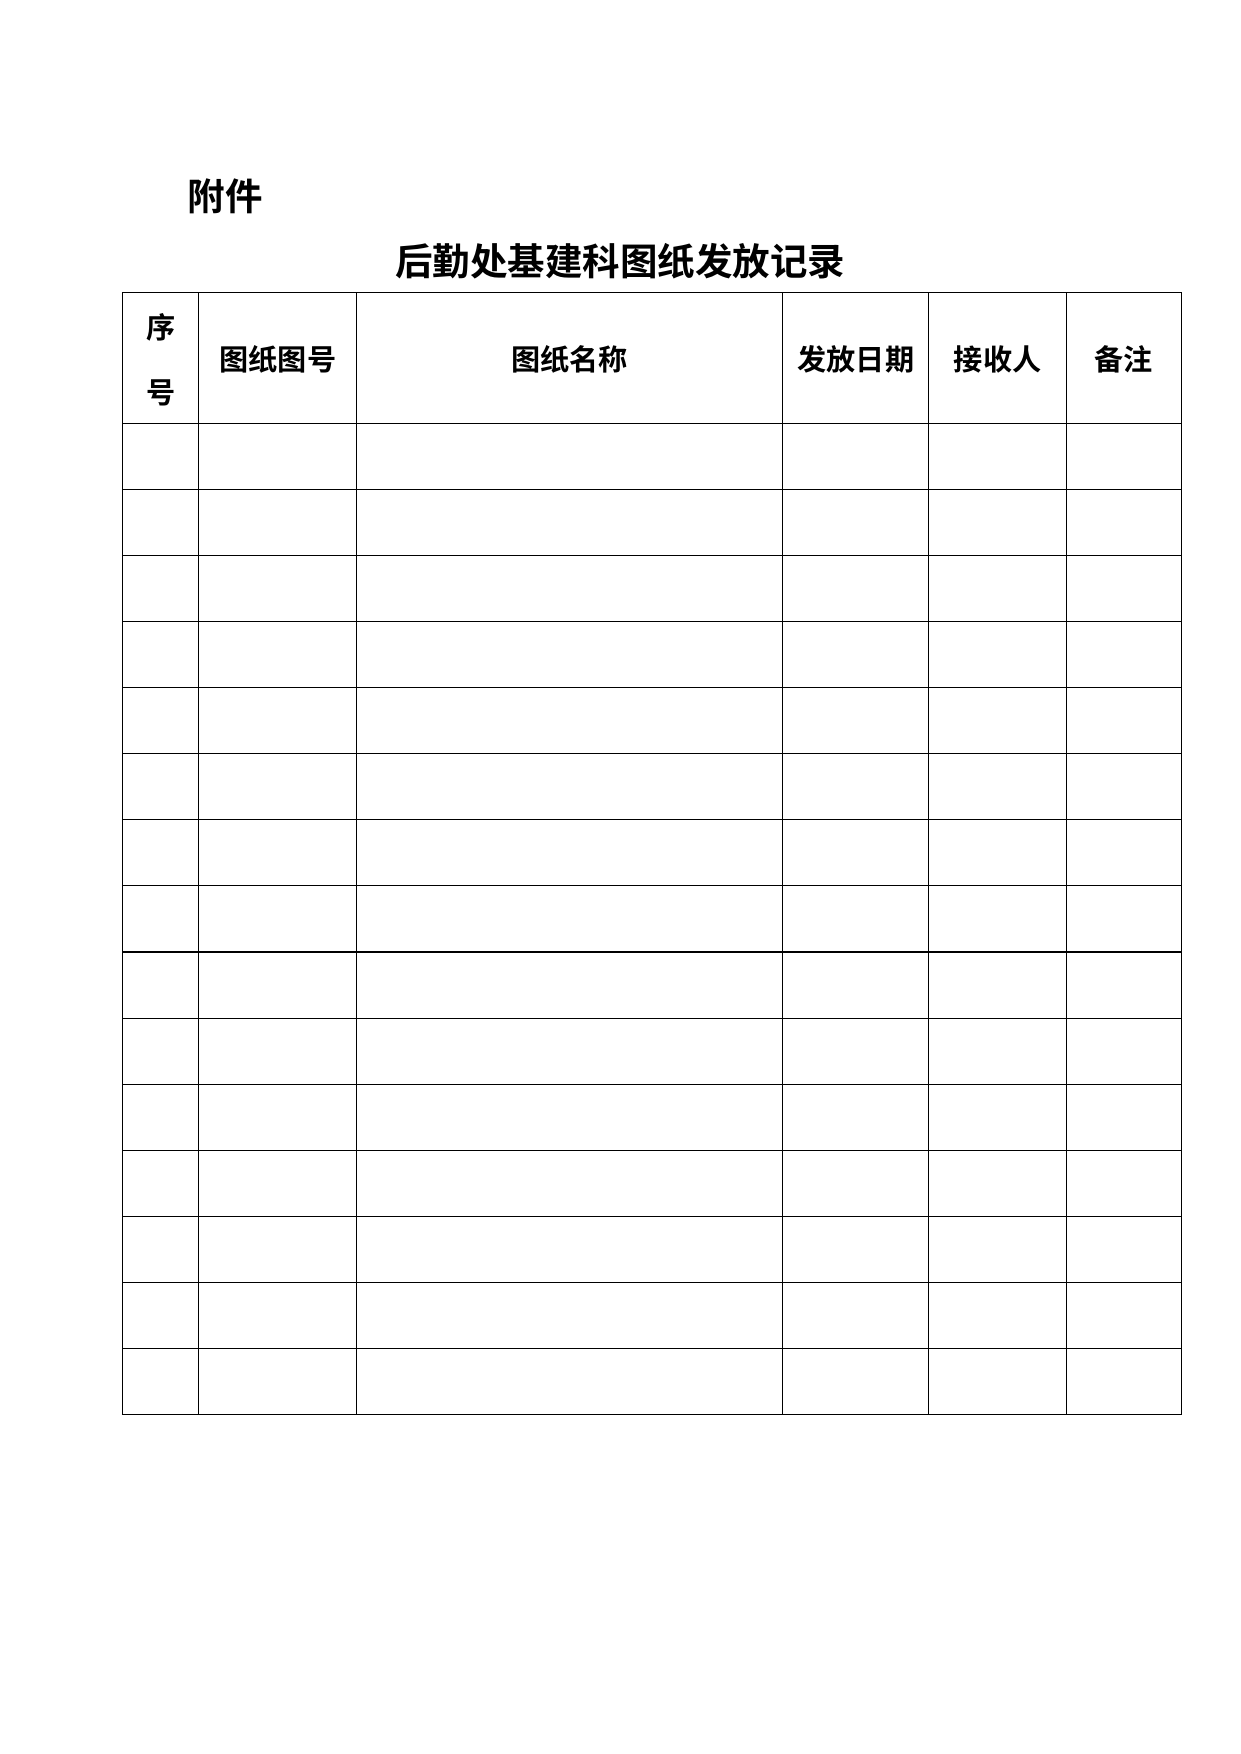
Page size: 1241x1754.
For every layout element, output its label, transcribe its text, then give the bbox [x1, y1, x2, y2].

table_cell [929, 1151, 1066, 1216]
table_header 图纸图号 [199, 293, 356, 423]
table_cell [357, 1151, 782, 1216]
table_cell [123, 490, 198, 555]
table_cell [357, 1019, 782, 1083]
table_cell [123, 1085, 198, 1149]
table_cell [199, 622, 356, 687]
table_cell [357, 424, 782, 489]
table_cell [123, 754, 198, 819]
table_header 发放日期 [783, 293, 928, 423]
table_cell [1067, 1085, 1181, 1149]
table_cell [1067, 424, 1181, 489]
table_cell [199, 754, 356, 819]
table_cell [929, 688, 1066, 753]
table_cell [199, 1217, 356, 1282]
table_cell [929, 622, 1066, 687]
text 附件 [187, 162, 1053, 227]
table_cell [1067, 490, 1181, 555]
table_cell [929, 1217, 1066, 1282]
table_cell [123, 688, 198, 753]
table_cell [123, 622, 198, 687]
table_cell [783, 1151, 928, 1216]
table_cell [929, 1085, 1066, 1149]
table_header 序号 [123, 293, 198, 423]
table_cell [199, 820, 356, 885]
table_cell [123, 1349, 198, 1414]
table_cell [123, 1283, 198, 1348]
table_cell [783, 1217, 928, 1282]
table_cell [199, 1085, 356, 1149]
table_cell [929, 1349, 1066, 1414]
table_cell [199, 1151, 356, 1216]
table_cell [1067, 1283, 1181, 1348]
table_cell [783, 556, 928, 621]
table_cell [199, 886, 356, 951]
table_cell [357, 1085, 782, 1149]
table_cell [783, 820, 928, 885]
table_cell [123, 424, 198, 489]
table_cell [123, 1217, 198, 1282]
table_cell [1067, 1151, 1181, 1216]
table_cell [929, 953, 1066, 1017]
table_cell [199, 1283, 356, 1348]
table_cell [199, 688, 356, 753]
table_cell [1067, 820, 1181, 885]
table_header 备注 [1067, 293, 1181, 423]
table_cell [783, 1019, 928, 1083]
table_cell [357, 953, 782, 1017]
table_cell [123, 556, 198, 621]
table_cell [357, 622, 782, 687]
table_cell [783, 622, 928, 687]
table_cell [783, 1283, 928, 1348]
table_cell [123, 953, 198, 1017]
table_cell [357, 1283, 782, 1348]
table_cell [783, 886, 928, 951]
table_header 接收人 [929, 293, 1066, 423]
table_cell [1067, 1217, 1181, 1282]
table_cell [1067, 886, 1181, 951]
table_cell [929, 490, 1066, 555]
table_cell [357, 820, 782, 885]
table_cell [357, 556, 782, 621]
table_cell [1067, 556, 1181, 621]
table_cell [929, 1019, 1066, 1083]
table_cell [1067, 688, 1181, 753]
table_cell [1067, 1349, 1181, 1414]
table_cell [929, 886, 1066, 951]
table_header 图纸名称 [357, 293, 782, 423]
table_cell [123, 886, 198, 951]
table_cell [1067, 953, 1181, 1017]
table_cell [929, 1283, 1066, 1348]
table_cell [357, 754, 782, 819]
table_cell [783, 754, 928, 819]
table_cell [1067, 1019, 1181, 1083]
table_cell [357, 490, 782, 555]
table_cell [357, 1349, 782, 1414]
table_cell [1067, 754, 1181, 819]
table_cell [929, 556, 1066, 621]
table_cell [357, 1217, 782, 1282]
table_cell [123, 1151, 198, 1216]
table_cell [929, 754, 1066, 819]
table_cell [123, 820, 198, 885]
table_cell [199, 424, 356, 489]
text 后勤处基建科图纸发放记录 [187, 227, 1053, 292]
table_cell [783, 1349, 928, 1414]
table_cell [199, 953, 356, 1017]
table_cell [357, 688, 782, 753]
table_cell [199, 1349, 356, 1414]
table_cell [783, 953, 928, 1017]
table_cell [929, 820, 1066, 885]
table_cell [123, 1019, 198, 1083]
table_cell [783, 688, 928, 753]
table_cell [357, 886, 782, 951]
table_cell [199, 556, 356, 621]
table_cell [783, 424, 928, 489]
table_cell [783, 1085, 928, 1149]
table_cell [199, 490, 356, 555]
table_cell [783, 490, 928, 555]
table_cell [199, 1019, 356, 1083]
table_cell [1067, 622, 1181, 687]
table_cell [929, 424, 1066, 489]
